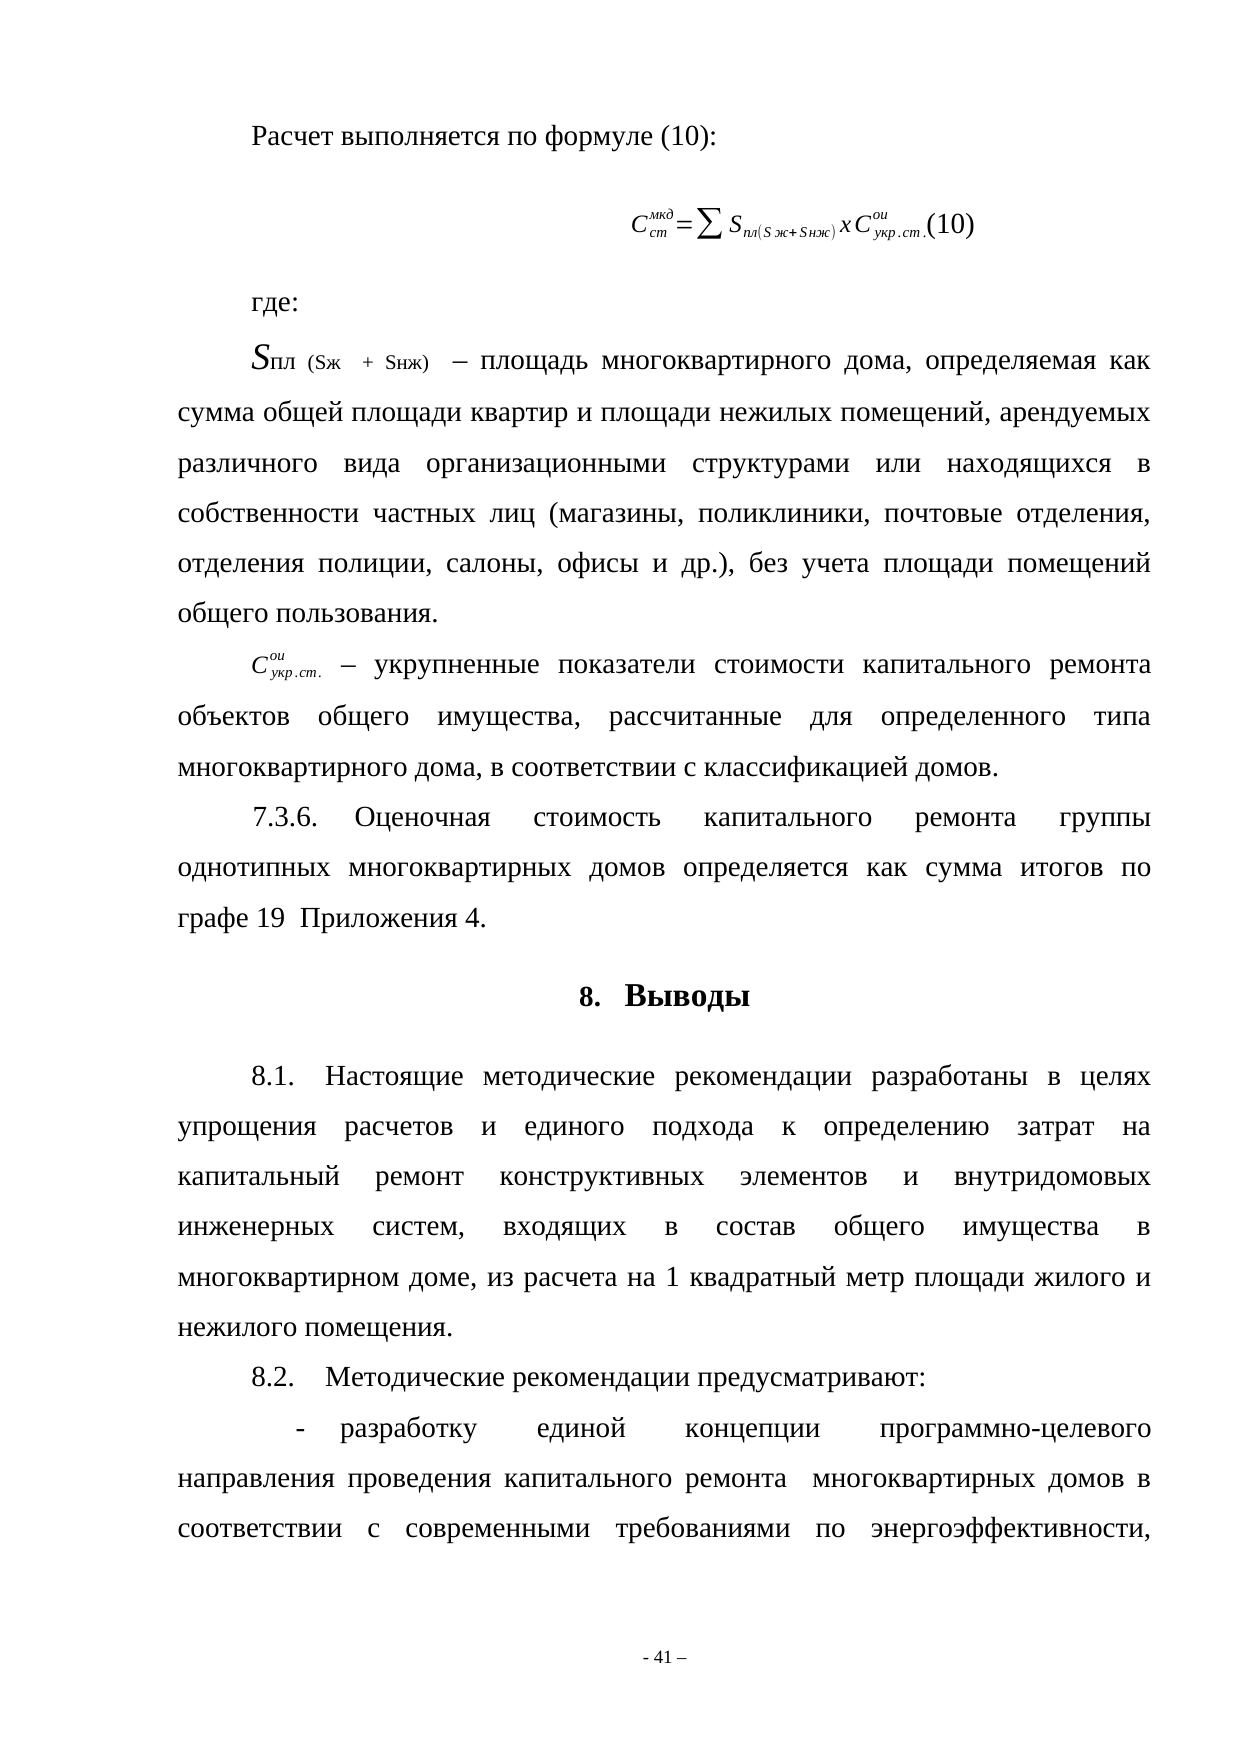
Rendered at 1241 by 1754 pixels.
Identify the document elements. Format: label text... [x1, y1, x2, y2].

text Расчет выполняется по формуле (10): [177, 118, 1152, 152]
list Оценочная стоимость капитального ремонта группы однотипных многоквартирных домов определяется как сумма итогов по графе 19 Приложения 4. [177, 799, 1152, 933]
text – укрупненные показатели стоимости капитального ремонта объектов общего имущества, рассчитанные для определенного типа многоквартирного дома, в соответствии с классификацией домов. [177, 646, 1152, 782]
list Выводы [177, 975, 1152, 1013]
list Настоящие методические рекомендации разработаны в целях упрощения расчетов и единого подхода к определению затрат на капитальный ремонт конструктивных элементов и внутридомовых инженерных систем, входящих в состав общего имущества в многоквартирном доме, из расчета на 1 квадратный метр площади жилого и нежилого помещения. [177, 1058, 1152, 1343]
list Методические рекомендации предусматривают: [177, 1359, 1152, 1393]
text Sпл (Sж + Sнж) – площадь многоквартирного дома, определяемая как сумма общей площади квартир и площади нежилых помещений, арендуемых различного вида организационными структурами или находящихся в собственности частных лиц (магазины, поликлиники, почтовые отделения, отделения полиции, салоны, офисы и др.), без учета площади помещений общего пользования. [177, 334, 1152, 629]
text (10) [177, 206, 974, 242]
text где: [177, 284, 1152, 318]
